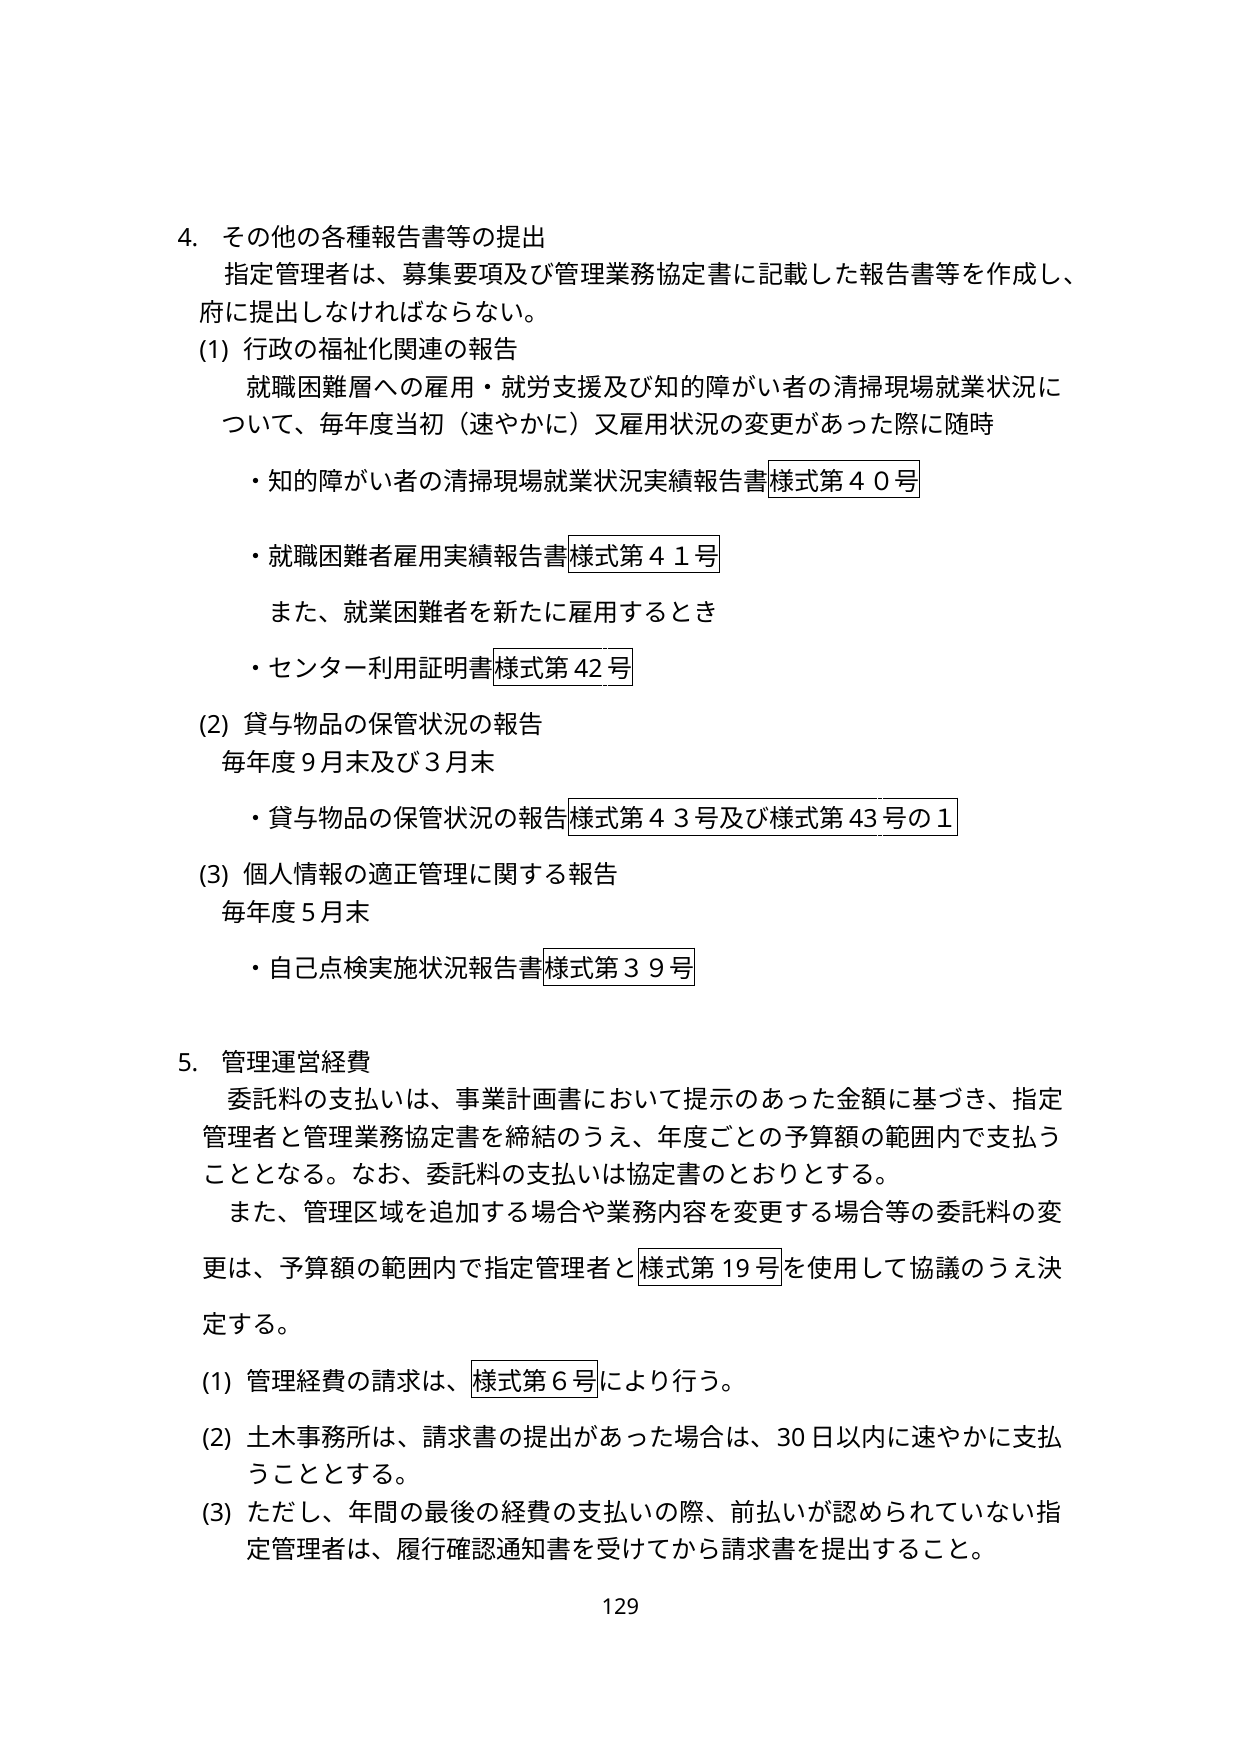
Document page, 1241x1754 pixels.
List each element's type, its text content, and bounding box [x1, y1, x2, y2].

text ・就職困難者雇用実績報告書様式第４１号 [243, 517, 1063, 592]
list 管理経費の請求は、様式第６号により行う。 [202, 1342, 1063, 1417]
text ・センター利用証明書様式第42号 [243, 629, 1063, 704]
text ・貸与物品の保管状況の報告様式第４３号及び様式第43号の１ [243, 779, 1063, 854]
list 行政の福祉化関連の報告 [199, 329, 1063, 367]
text 毎年度9月末及び３月末 [221, 742, 1063, 779]
text ・知的障がい者の清掃現場就業状況実績報告書様式第４０号 [243, 442, 1063, 517]
text 委託料の支払いは、事業計画書において提示のあった金額に基づき、指定管理者と管理業務協定書を締結のうえ、年度ごとの予算額の範囲内で支払うこととなる。なお、委託料の支払いは協定書のとおりとする。 [202, 1079, 1063, 1192]
text また、就業困難者を新たに雇用するとき [243, 592, 1063, 629]
text 就職困難層への雇用・就労支援及び知的障がい者の清掃現場就業状況について、毎年度当初（速やかに）又雇用状況の変更があった際に随時 [221, 367, 1063, 442]
list 土木事務所は、請求書の提出があった場合は、30日以内に速やかに支払うこととする。 [202, 1417, 1063, 1492]
subtitle その他の各種報告書等の提出 [177, 217, 1063, 254]
text ・自己点検実施状況報告書様式第３９号 [243, 929, 1063, 1004]
list ただし、年間の最後の経費の支払いの際、前払いが認められていない指定管理者は、履行確認通知書を受けてから請求書を提出すること。 [202, 1492, 1063, 1567]
text 指定管理者は、募集要項及び管理業務協定書に記載した報告書等を作成し、府に提出しなければならない。 [199, 254, 1063, 329]
text 毎年度5月末 [221, 892, 1063, 929]
list 貸与物品の保管状況の報告 [199, 704, 1063, 742]
list 個人情報の適正管理に関する報告 [199, 854, 1063, 892]
subtitle 管理運営経費 [177, 1042, 1063, 1079]
text また、管理区域を追加する場合や業務内容を変更する場合等の委託料の変更は、予算額の範囲内で指定管理者と様式第19号を使用して協議のうえ決定する。 [202, 1192, 1063, 1342]
